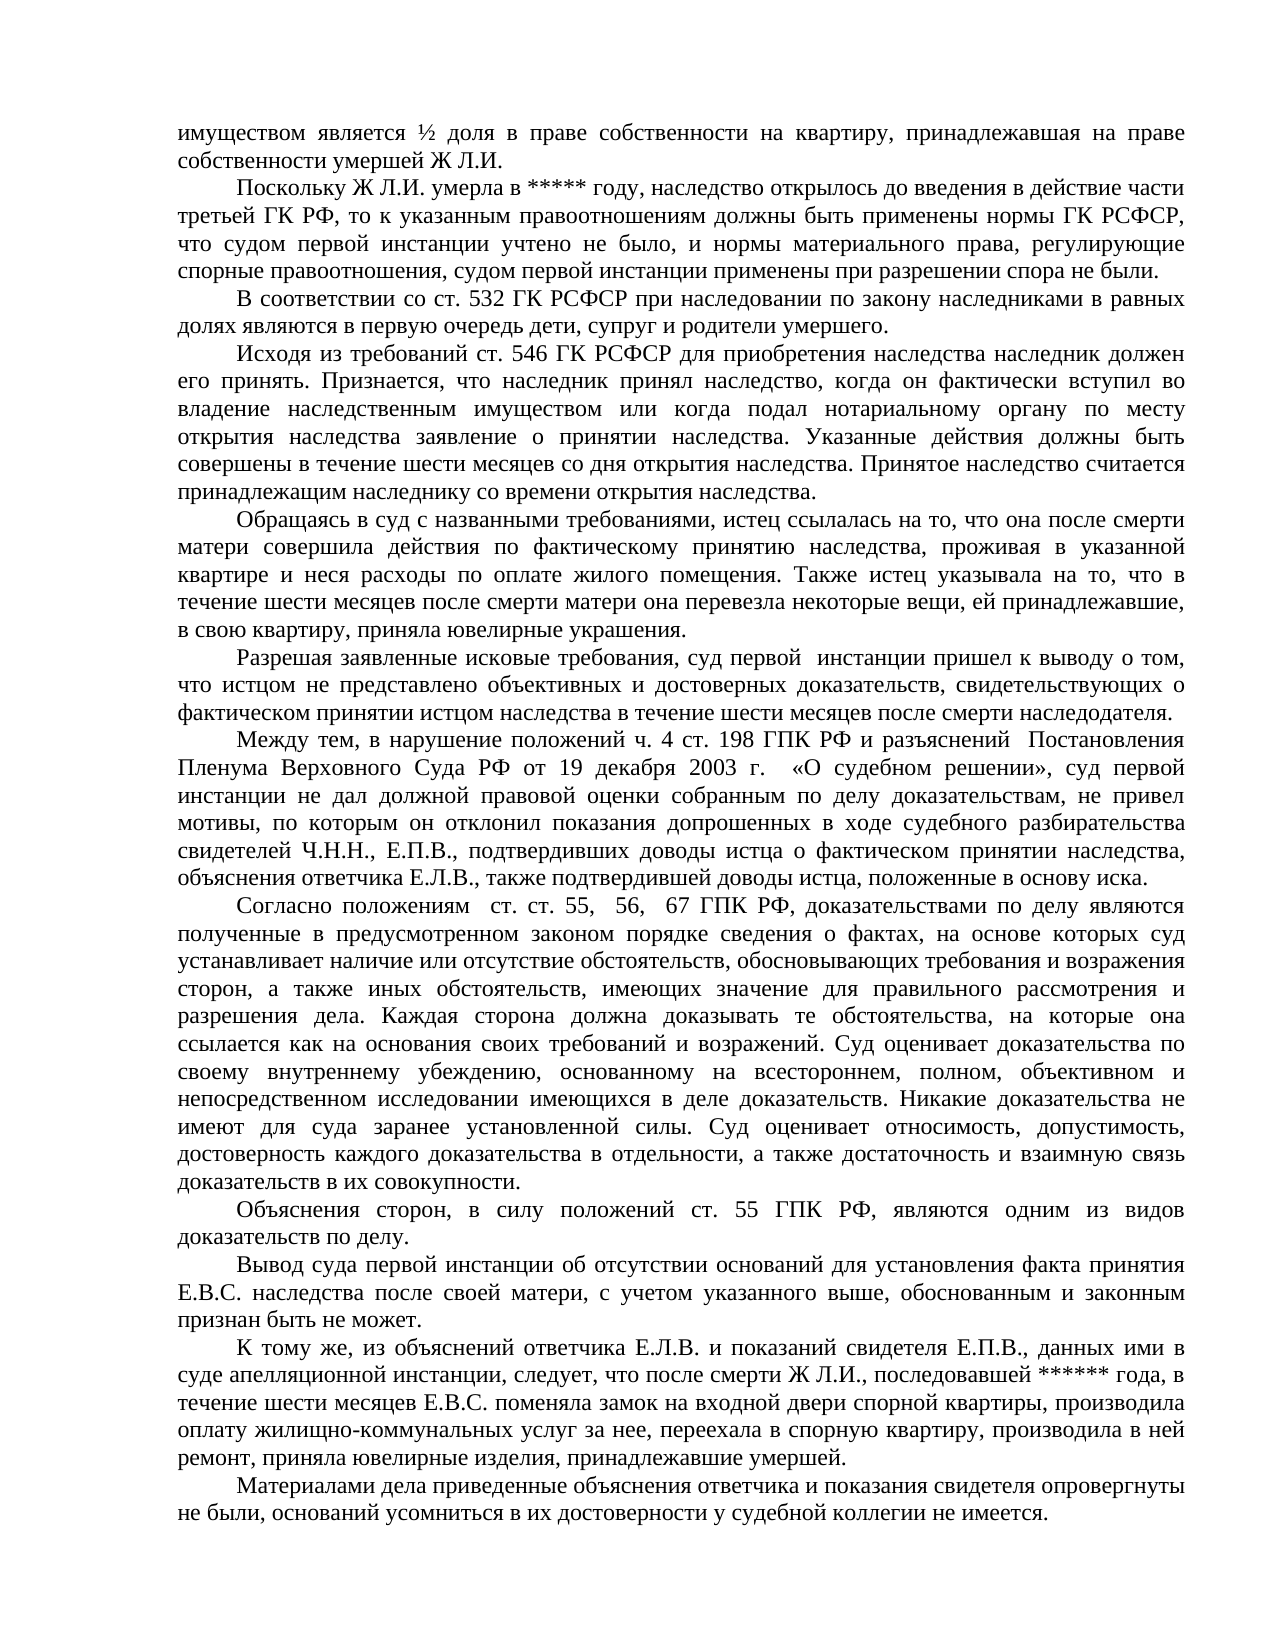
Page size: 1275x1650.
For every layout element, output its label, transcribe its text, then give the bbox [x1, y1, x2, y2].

text Объяснения сторон, в силу положений ст. 55 ГПК РФ, являются одним из видов доказательств по делу. [177, 1195, 1186, 1250]
text К тому же, из объяснений ответчика Е.Л.В. и показаний свидетеля Е.П.В., данных ими в суде апелляционной инстанции, следует, что после смерти Ж Л.И., последовавшей ****** года, в течение шести месяцев Е.В.С. поменяла замок на входной двери спорной квартиры, производила оплату жилищно-коммунальных услуг за нее, переехала в спорную квартиру, производила в ней ремонт, приняла ювелирные изделия, принадлежавшие умершей. [177, 1333, 1186, 1471]
text Материалами дела приведенные объяснения ответчика и показания свидетеля опровергнуты не были, оснований усомниться в их достоверности у судебной коллегии не имеется. [177, 1471, 1186, 1526]
text Поскольку Ж Л.И. умерла в ***** году, наследство открылось до введения в действие части третьей ГК РФ, то к указанным правоотношениям должны быть применены нормы ГК РСФСР, что судом первой инстанции учтено не было, и нормы материального права, регулирующие спорные правоотношения, судом первой инстанции применены при разрешении спора не были. [177, 173, 1186, 284]
text Исходя из требований ст. 546 ГК РСФСР для приобретения наследства наследник должен его принять. Признается, что наследник принял наследство, когда он фактически вступил во владение наследственным имуществом или когда подал нотариальному органу по месту открытия наследства заявление о принятии наследства. Указанные действия должны быть совершены в течение шести месяцев со дня открытия наследства. Принятое наследство считается принадлежащим наследнику со времени открытия наследства. [177, 339, 1186, 504]
text Согласно положениям ст. ст. 55, 56, 67 ГПК РФ, доказательствами по делу являются полученные в предусмотренном законом порядке сведения о фактах, на основе которых суд устанавливает наличие или отсутствие обстоятельств, обосновывающих требования и возражения сторон, а также иных обстоятельств, имеющих значение для правильного рассмотрения и разрешения дела. Каждая сторона должна доказывать те обстоятельства, на которые она ссылается как на основания своих требований и возражений. Суд оценивает доказательства по своему внутреннему убеждению, основанному на всестороннем, полном, объективном и непосредственном исследовании имеющихся в деле доказательств. Никакие доказательства не имеют для суда заранее установленной силы. Суд оценивает относимость, допустимость, достоверность каждого доказательства в отдельности, а также достаточность и взаимную связь доказательств в их совокупности. [177, 891, 1186, 1195]
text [177, 118, 1186, 173]
text Разрешая заявленные исковые требования, суд первой инстанции пришел к выводу о том, что истцом не представлено объективных и достоверных доказательств, свидетельствующих о фактическом принятии истцом наследства в течение шести месяцев после смерти наследодателя. [177, 643, 1186, 725]
text Обращаясь в суд с названными требованиями, истец ссылалась на то, что она после смерти матери совершила действия по фактическому принятию наследства, проживая в указанной квартире и неся расходы по оплате жилого помещения. Также истец указывала на то, что в течение шести месяцев после смерти матери она перевезла некоторые вещи, ей принадлежавшие, в свою квартиру, приняла ювелирные украшения. [177, 504, 1186, 643]
text В соответствии со ст. 532 ГК РСФСР при наследовании по закону наследниками в равных долях являются в первую очередь дети, супруг и родители умершего. [177, 284, 1186, 339]
text Между тем, в нарушение положений ч. 4 ст. 198 ГПК РФ и разъяснений Постановления Пленума Верховного Суда РФ от 19 декабря 2003 г. «О судебном решении», суд первой инстанции не дал должной правовой оценки собранным по делу доказательствам, не привел мотивы, по которым он отклонил показания допрошенных в ходе судебного разбирательства свидетелей Ч.Н.Н., Е.П.В., подтвердивших доводы истца о фактическом принятии наследства, объяснения ответчика Е.Л.В., также подтвердившей доводы истца, положенные в основу иска. [177, 725, 1186, 891]
text Вывод суда первой инстанции об отсутствии оснований для установления факта принятия Е.В.С. наследства после своей матери, с учетом указанного выше, обоснованным и законным признан быть не может. [177, 1250, 1186, 1333]
